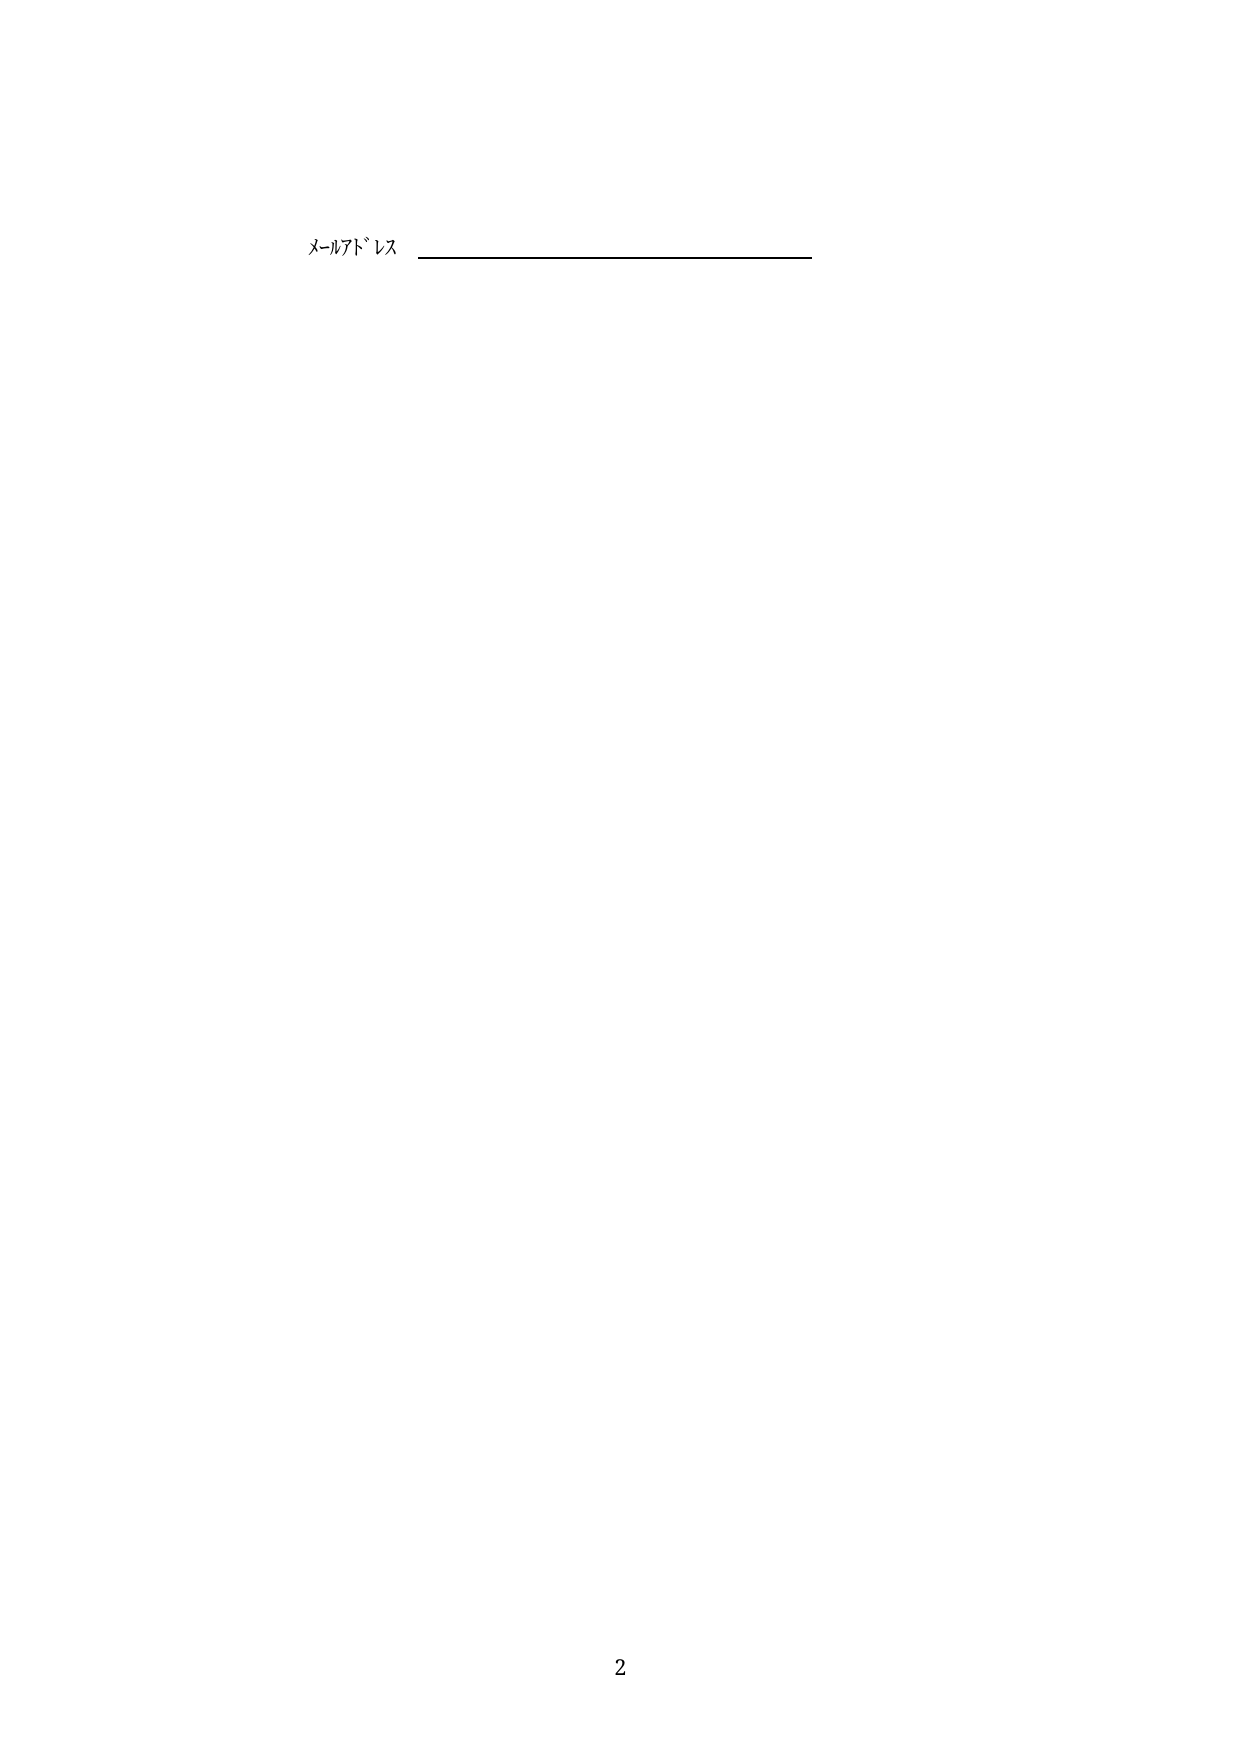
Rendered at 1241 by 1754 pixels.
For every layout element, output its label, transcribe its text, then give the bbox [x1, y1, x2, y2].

text ﾒｰﾙｱﾄﾞﾚｽ [177, 226, 1063, 266]
